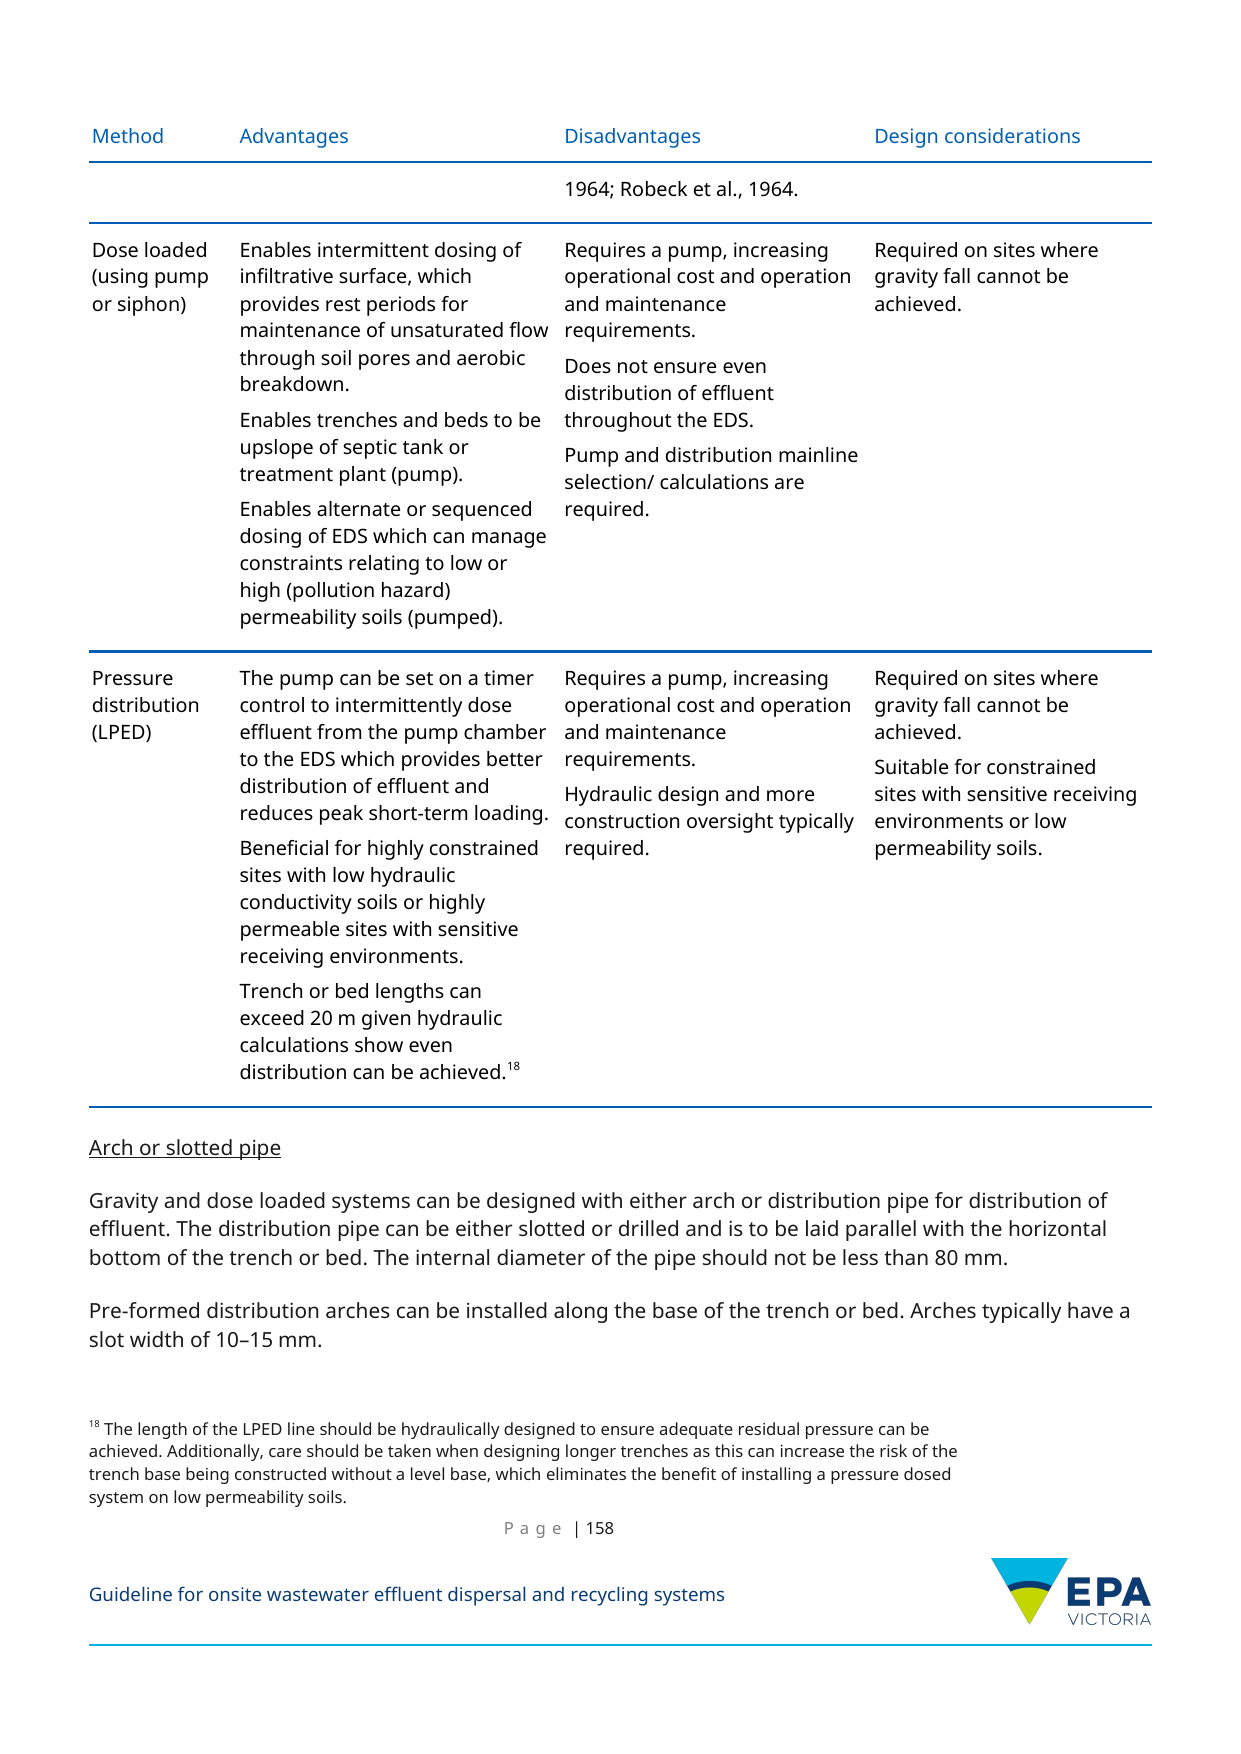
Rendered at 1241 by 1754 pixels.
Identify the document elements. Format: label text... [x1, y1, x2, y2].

text Arch or slotted pipe [89, 1133, 1152, 1161]
text Gravity and dose loaded systems can be designed with either arch or distribution pipe for distribution of effluent. The distribution pipe can be either slotted or drilled and is to be laid parallel with the horizontal bottom of the trench or bed. The internal diameter of the pipe should not be less than 80 mm. [89, 1186, 1152, 1271]
picture [991, 1558, 1151, 1625]
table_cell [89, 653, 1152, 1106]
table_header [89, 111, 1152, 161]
text Pre-formed distribution arches can be installed along the base of the trench or bed. Arches typically have a slot width of 10–15 mm. [89, 1296, 1152, 1353]
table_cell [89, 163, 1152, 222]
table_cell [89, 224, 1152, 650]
